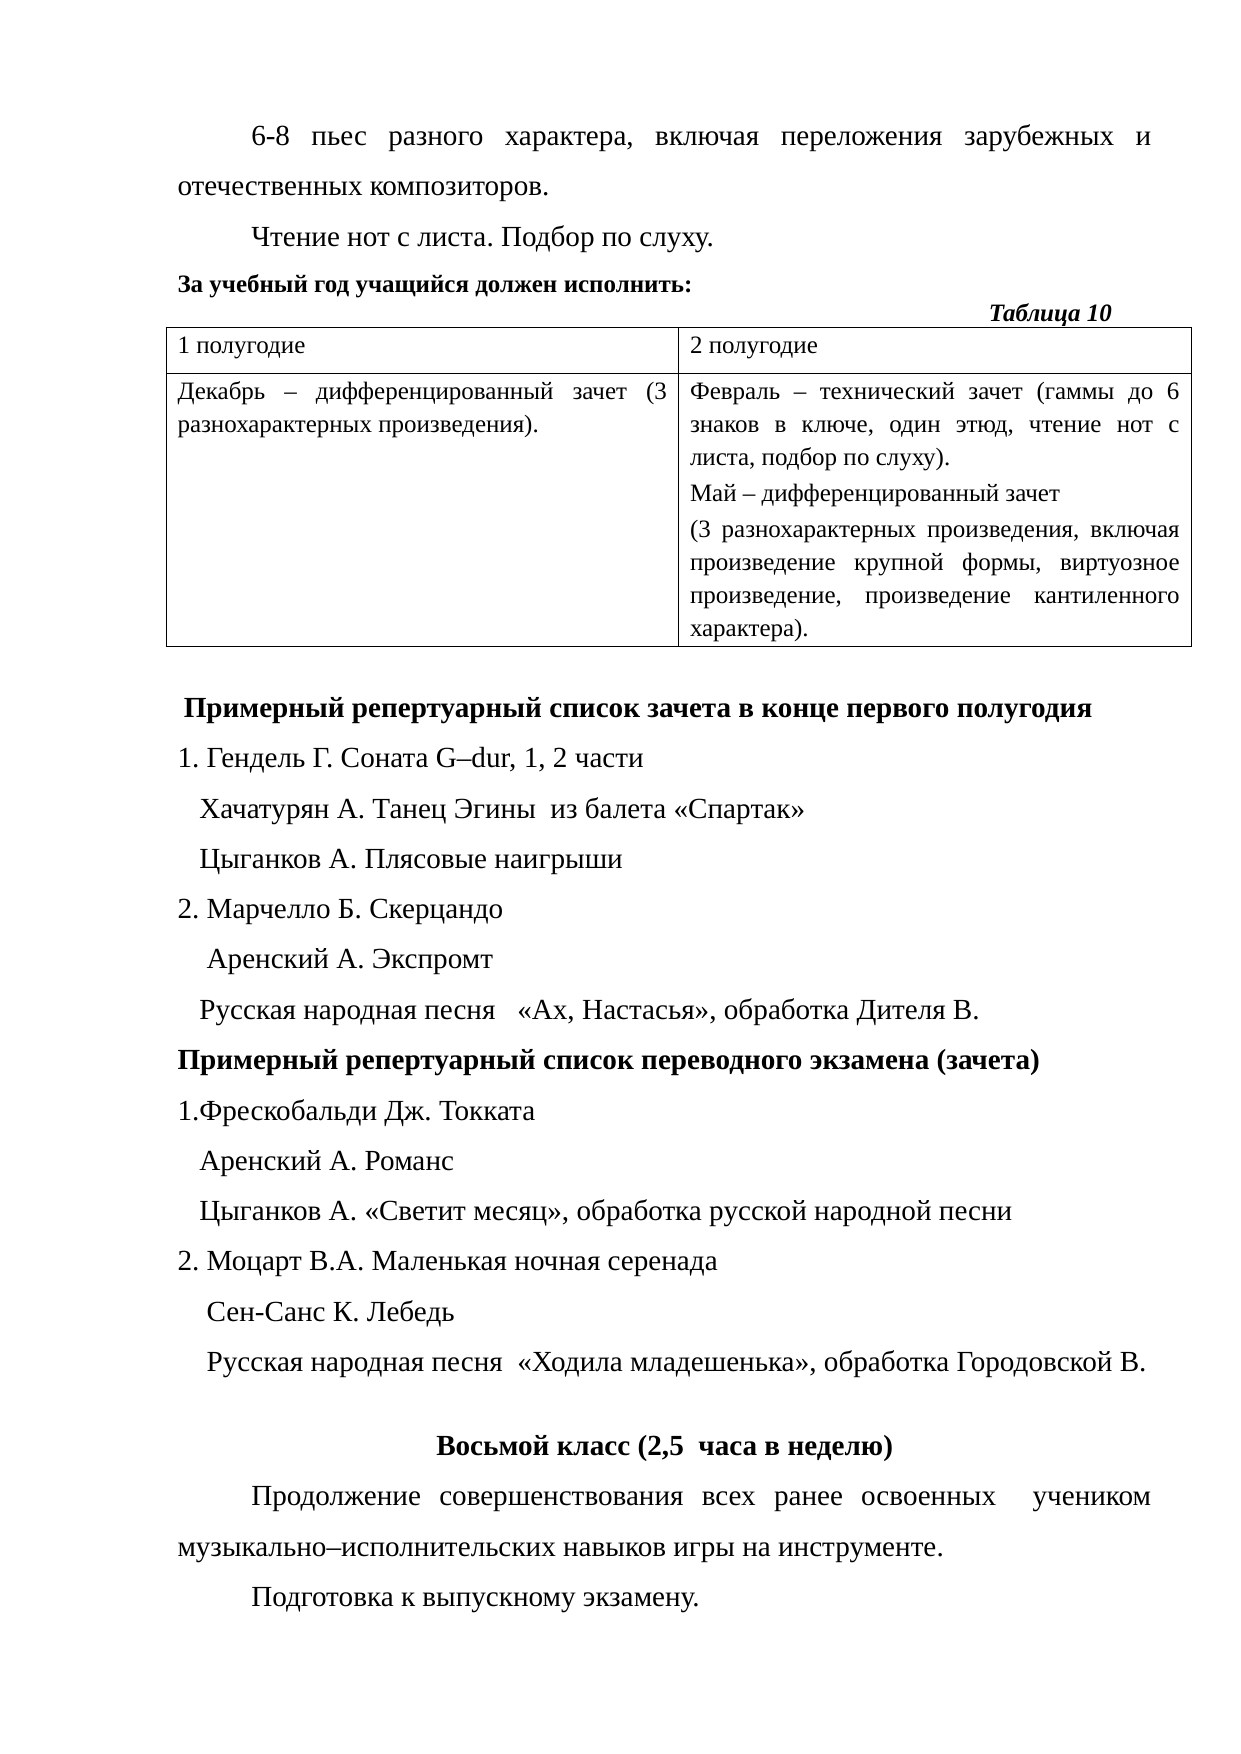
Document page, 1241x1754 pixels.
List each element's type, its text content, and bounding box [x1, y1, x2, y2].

text Таблица 10 [177, 298, 1152, 327]
table_cell Декабрь – дифференцированный зачет (3 разнохарактерных произведения). [167, 374, 678, 646]
table_cell Февраль – технический зачет (гаммы до 6 знаков в ключе, один этюд, чтение нот с листа, подбор по слуху). Май – дифференцированный зачет (3 разнохарактерных произведения, включая произведение крупной формы, виртуозное произведение, произведение кантиленного характера). [679, 374, 1191, 646]
text 6-8 пьес разного характера, включая переложения зарубежных и отечественных композиторов. [177, 118, 1152, 202]
text 2. Марчелло Б. Скерцандо [177, 891, 1152, 925]
text Цыганков А. Плясовые наигрыши [177, 841, 1152, 874]
text Цыганков А. «Светит месяц», обработка русской народной песни [177, 1193, 1152, 1227]
text Русская народная песня «Ходила младешенька», обработка Городовской В. [177, 1344, 1152, 1378]
table_header 1 полугодие [167, 328, 678, 372]
text За учебный год учащийся должен исполнить: [177, 269, 1152, 298]
text Примерный репертуарный список переводного экзамена (зачета) [177, 1042, 1152, 1076]
text Примерный репертуарный список зачета в конце первого полугодия [177, 690, 1152, 724]
text Восьмой класс (2,5 часа в неделю) [177, 1428, 1152, 1462]
text Аренский А. Экспромт [177, 942, 1152, 975]
text Хачатурян А. Танец Эгины из балета «Спартак» [177, 791, 1152, 824]
text Подготовка к выпускному экзамену. [177, 1579, 1152, 1612]
table_header 2 полугодие [679, 328, 1191, 372]
text Чтение нот с листа. Подбор по слуху. [177, 219, 1152, 252]
text Продолжение совершенствования всех ранее освоенных учеником музыкально–исполнительских навыков игры на инструменте. [177, 1478, 1152, 1562]
text Сен-Санс К. Лебедь [177, 1294, 1152, 1327]
text Русская народная песня «Ах, Настасья», обработка Дителя В. [177, 992, 1152, 1026]
text 2. Моцарт В.А. Маленькая ночная серенада [177, 1243, 1152, 1277]
text 1.Фрескобальди Дж. Токката [177, 1093, 1152, 1126]
text Аренский А. Романс [177, 1143, 1152, 1176]
text 1. Гендель Г. Соната G–dur, 1, 2 части [177, 740, 1152, 774]
